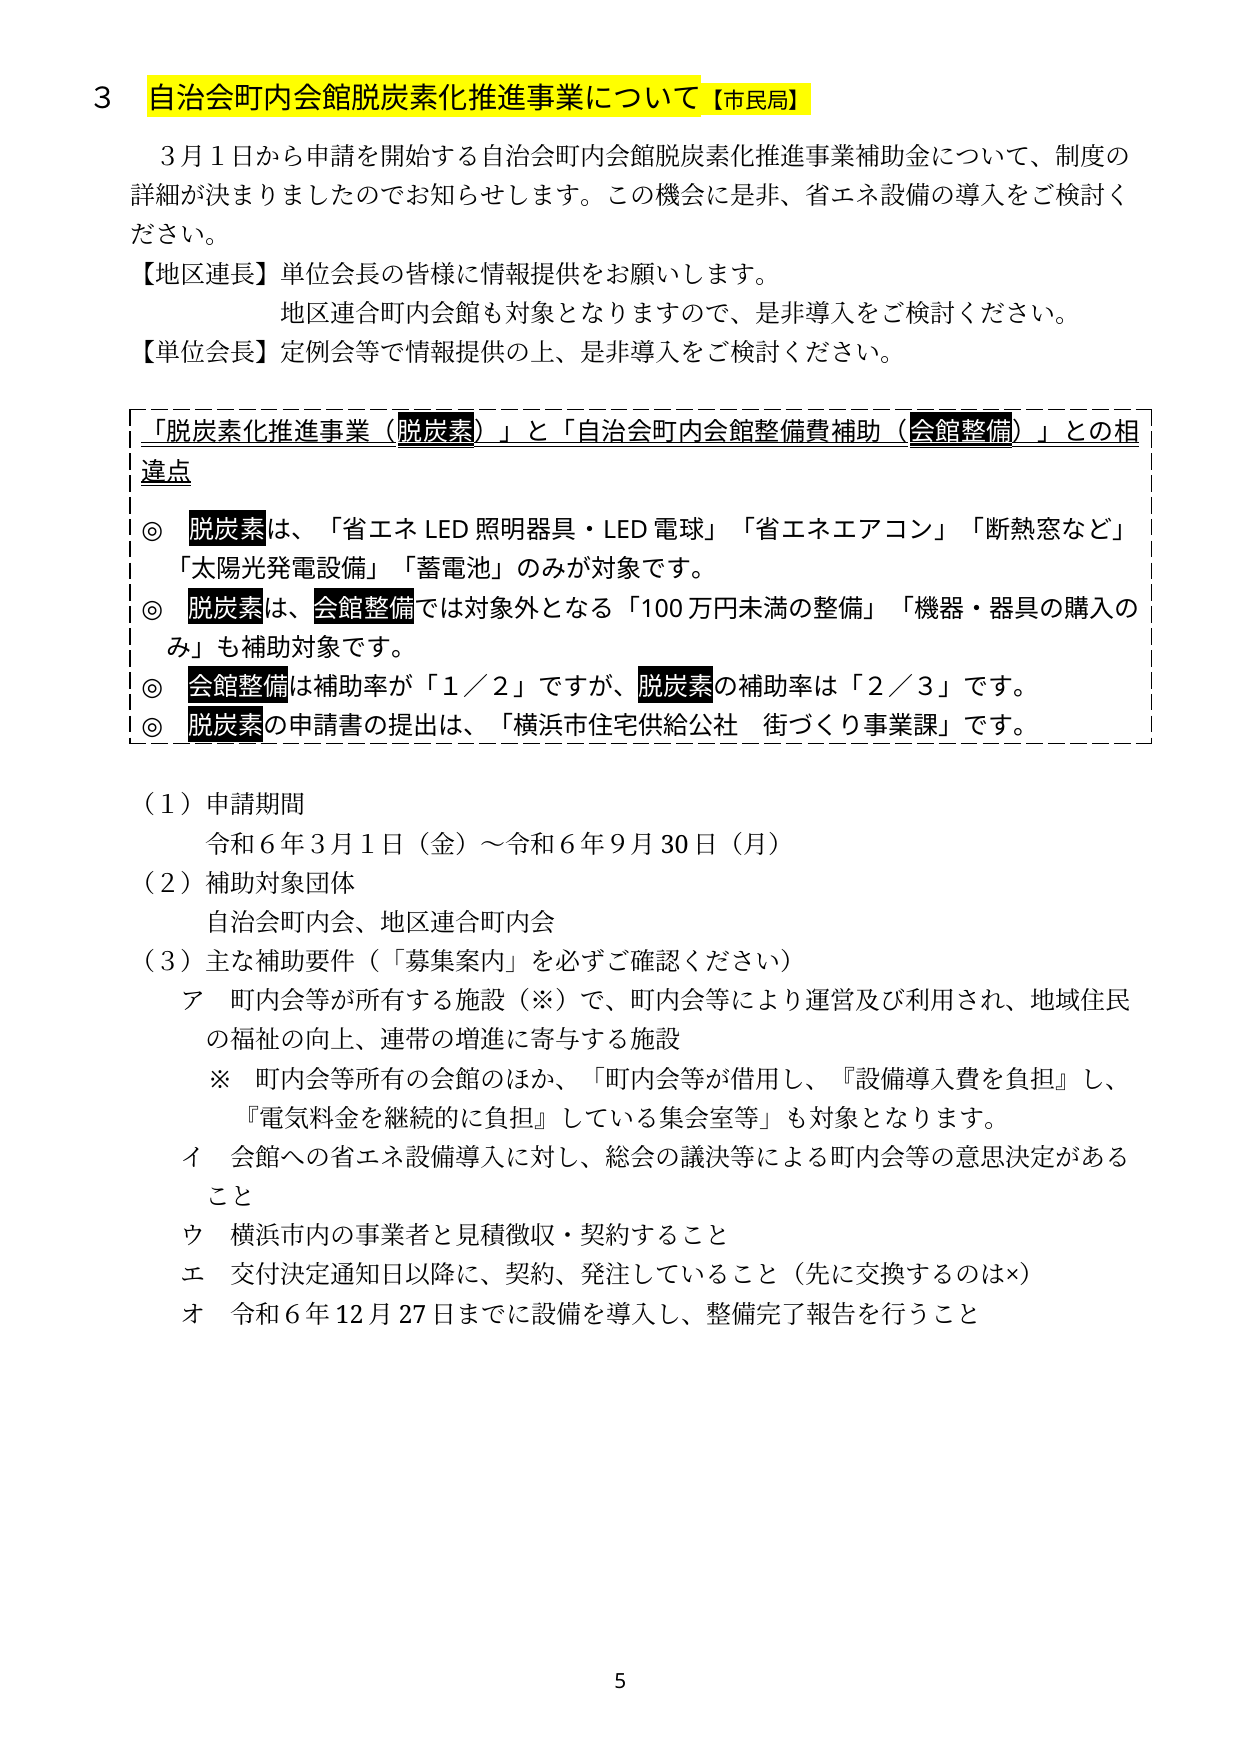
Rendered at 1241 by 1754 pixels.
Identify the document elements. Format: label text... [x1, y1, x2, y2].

text の福祉の向上、連帯の増進に寄与する施設 [130, 1018, 1152, 1058]
text 【地区連長】単位会長の皆様に情報提供をお願いします。 [130, 253, 1152, 292]
text ウ 横浜市内の事業者と見積徴収・契約すること [130, 1214, 1152, 1253]
text 令和６年３月１日（金）～令和６年９月30日（月） [130, 823, 1152, 862]
text 【単位会長】定例会等で情報提供の上、是非導入をご検討ください。 [130, 331, 1152, 370]
text ※ 町内会等所有の会館のほか、「町内会等が借用し、『設備導入費を負担』し、 [109, 1058, 1152, 1097]
text こと [130, 1175, 1152, 1214]
text （２）補助対象団体 [130, 862, 1152, 901]
text （３）主な補助要件（「募集案内」を必ずご確認ください） [130, 940, 1152, 979]
text ３ 自治会町内会館脱炭素化推進事業について【市民局】 [89, 57, 1152, 135]
text 地区連合町内会館も対象となりますので、是非導入をご検討ください。 [130, 292, 1152, 331]
text ３月１日から申請を開始する自治会町内会館脱炭素化推進事業補助金について、制度の詳細が決まりましたのでお知らせします。この機会に是非、省エネ設備の導入をご検討ください。 [130, 135, 1152, 253]
text 『電気料金を継続的に負担』している集会室等」も対象となります。 [109, 1097, 1152, 1136]
text エ 交付決定通知日以降に、契約、発注していること（先に交換するのは×） [130, 1253, 1152, 1293]
text オ 令和６年12月27日までに設備を導入し、整備完了報告を行うこと [130, 1293, 1152, 1332]
text 自治会町内会、地区連合町内会 [130, 901, 1152, 940]
text （１）申請期間 [130, 783, 1152, 823]
text イ 会館への省エネ設備導入に対し、総会の議決等による町内会等の意思決定がある [130, 1136, 1152, 1175]
table_header 「脱炭素化推進事業（脱炭素）」と「自治会町内会館整備費補助（会館整備）」との相違点 ◎ 脱炭素は、「省エネLED照明器具・LED電球」「省エネエアコン」「断熱窓など」「太陽光発電設備」「蓄電池」のみが対象です。 ◎ 脱炭素は、会館整備では対象外となる「100万円未満の整備」「機器・器具の購入のみ」も補助対象です。 ◎ 会館整備は補助率が「１／２」ですが、脱炭素の補助率は「２／３」です。 ◎ 脱炭素の申請書の提出は、「横浜市住宅供給公社 街づくり事業課」です。 [130, 409, 1151, 743]
text ア 町内会等が所有する施設（※）で、町内会等により運営及び利用され、地域住民 [130, 979, 1152, 1018]
